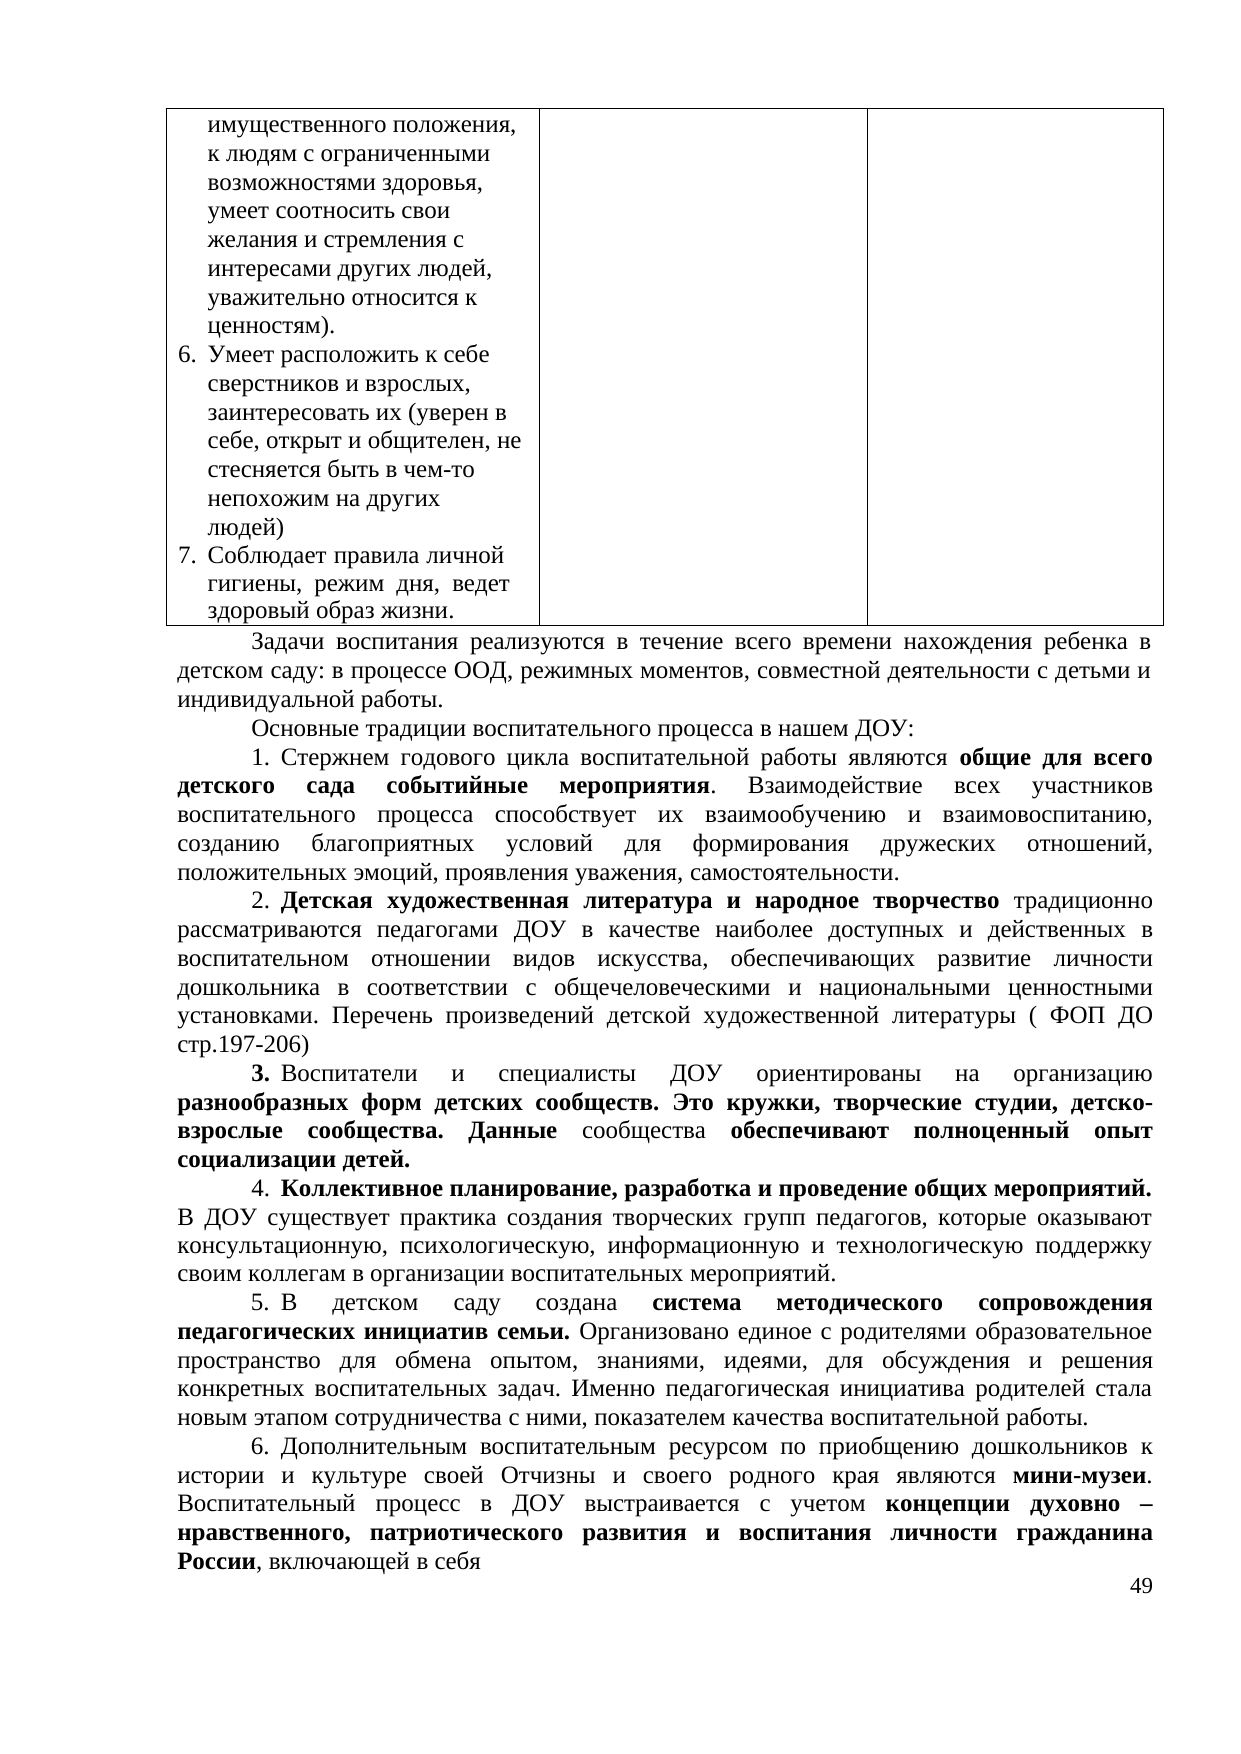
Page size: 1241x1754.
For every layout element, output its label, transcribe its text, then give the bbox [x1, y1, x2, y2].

text Основные традиции воспитательного процесса в нашем ДОУ: [251, 713, 1205, 742]
list Детская художественная литература и народное творчество традиционно рассматриваются педагогами ДОУ в качестве наиболее доступных и действенных в воспитательном отношении видов искусства, обеспечивающих развитие личности дошкольника в соответствии с общечеловеческими и национальными ценностными установками. Перечень произведений детской художественной литературы ( ФОП ДО стр.197-206) [177, 886, 1153, 1058]
list Стержнем годового цикла воспитательной работы являются общие для всего детского сада событийные мероприятия. Взаимодействие всех участников воспитательного процесса способствует их взаимообучению и взаимовоспитанию, созданию благоприятных условий для формирования дружеских отношений, положительных эмоций, проявления уважения, самостоятельности. [177, 742, 1153, 885]
text Задачи воспитания реализуются в течение всего времени нахождения ребенка в детском саду: в процессе ООД, режимных моментов, совместной деятельности с детьми и индивидуальной работы. [177, 626, 1152, 713]
table_header [868, 109, 1163, 624]
table_header имущественного положения, к людям с ограниченными возможностями здоровья, умеет соотносить свои желания и стремления с интересами других людей, уважительно относится к ценностям). Умеет расположить к себе сверстников и взрослых, заинтересовать их (уверен в себе, открыт и общителен, не стесняется быть в чем-то непохожим на других людей) Соблюдает правила личной гигиены, режим дня, ведет здоровый образ жизни. [167, 109, 539, 624]
list Дополнительным воспитательным ресурсом по приобщению дошкольников к истории и культуре своей Отчизны и своего родного края являются мини-музеи. Воспитательный процесс в ДОУ выстраивается с учетом концепции духовно – нравственного, патриотического развития и воспитания личности гражданина России, включающей в себя [177, 1431, 1153, 1575]
list Воспитатели и специалисты ДОУ ориентированы на организацию разнообразных форм детских сообществ. Это кружки, творческие студии, детско- взрослые сообщества. Данные сообщества обеспечивают полноценный опыт социализации детей. [177, 1058, 1153, 1173]
list Коллективное планирование, разработка и проведение общих мероприятий. В ДОУ существует практика создания творческих групп педагогов, которые оказывают консультационную, психологическую, информационную и технологическую поддержку своим коллегам в организации воспитательных мероприятий. [177, 1174, 1153, 1287]
list В детском саду создана система методического сопровождения педагогических инициатив семьи. Организовано единое с родителями образовательное пространство для обмена опытом, знаниями, идеями, для обсуждения и решения конкретных воспитательных задач. Именно педагогическая инициатива родителей стала новым этапом сотрудничества с ними, показателем качества воспитательной работы. [177, 1287, 1153, 1431]
table_header [540, 109, 867, 624]
